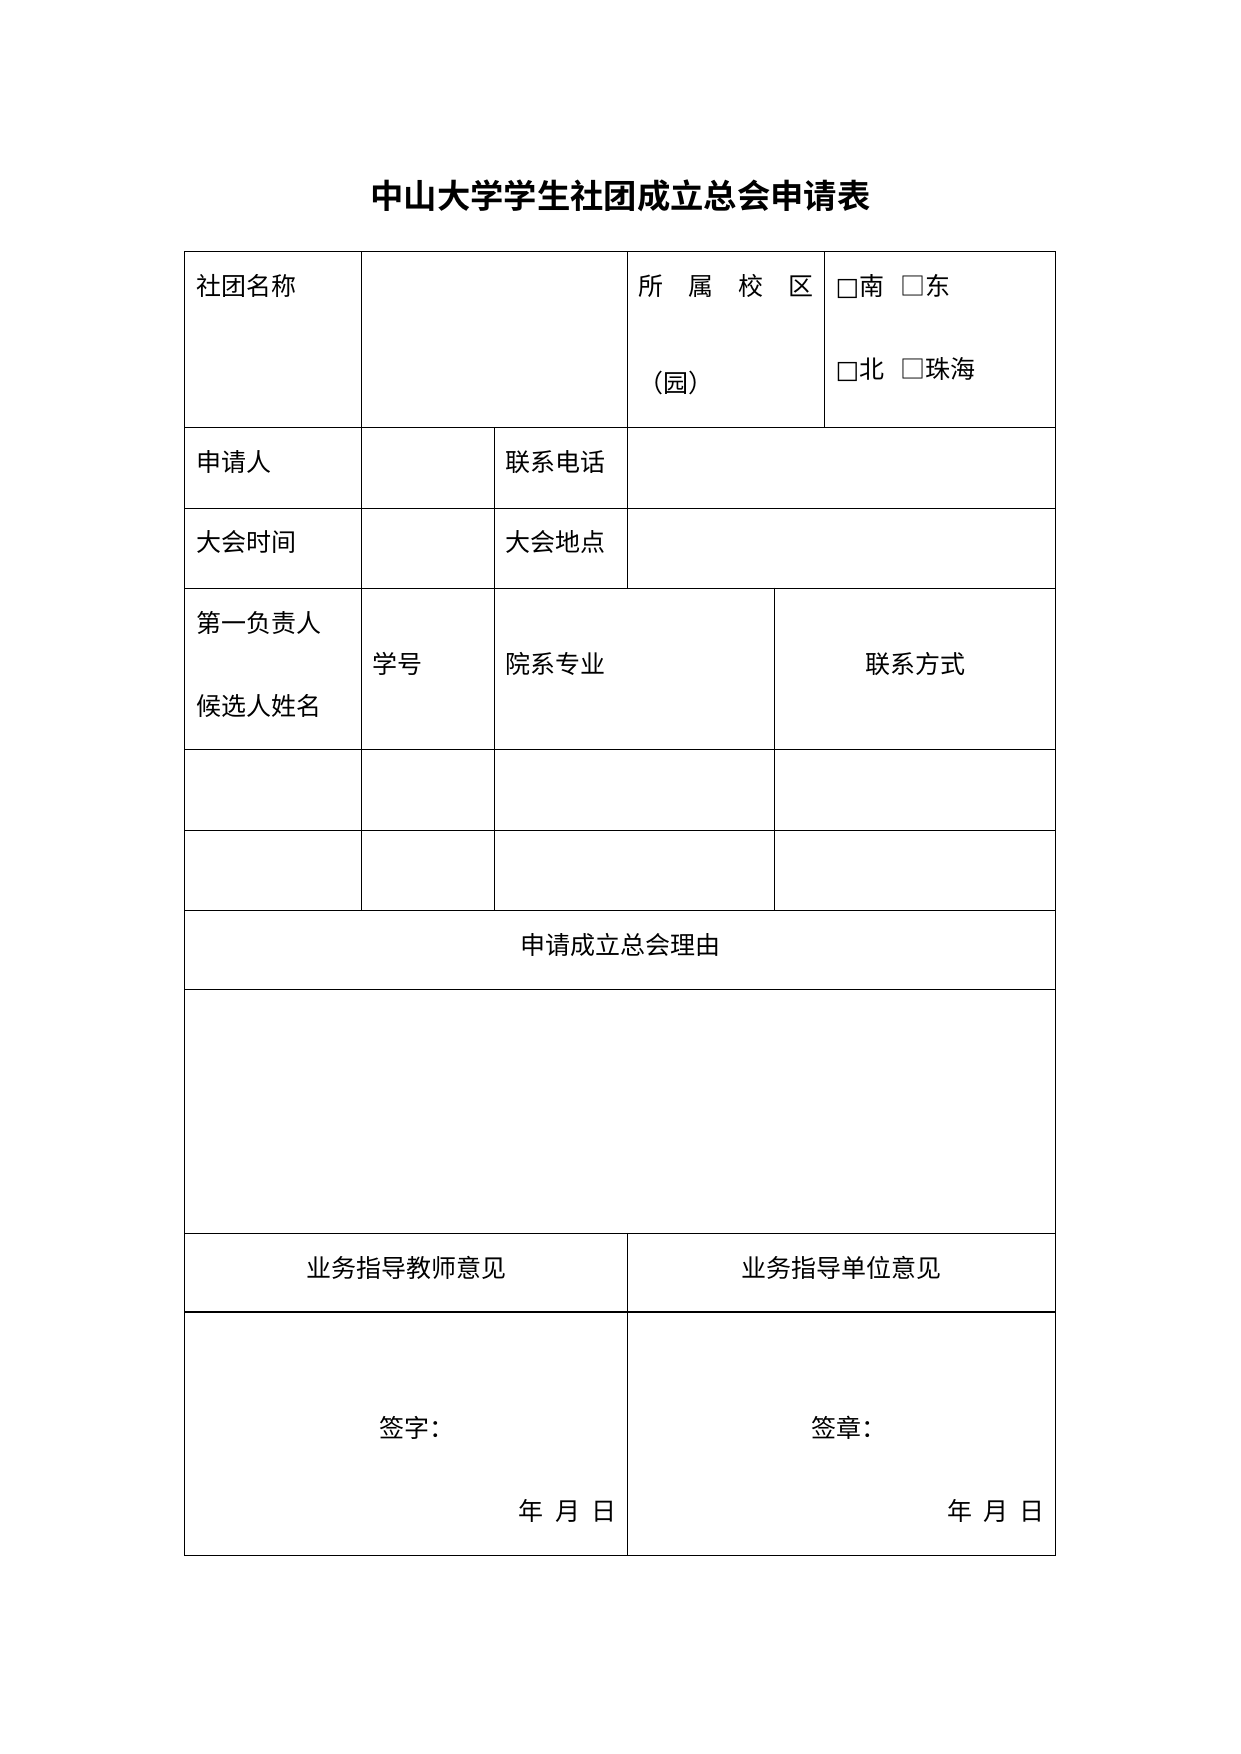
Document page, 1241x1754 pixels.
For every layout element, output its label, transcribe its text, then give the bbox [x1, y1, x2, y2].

table_cell 大会地点 [495, 509, 627, 588]
table_cell [362, 509, 494, 588]
table_cell 业务指导单位意见 [628, 1234, 1055, 1311]
table_cell 签章： 年 月 日 [628, 1313, 1055, 1555]
table_cell 联系方式 [775, 589, 1055, 749]
table_cell [185, 990, 1055, 1233]
table_cell [495, 750, 774, 830]
table_cell 第一负责人 候选人姓名 [185, 589, 361, 749]
table_header [362, 252, 627, 427]
table_cell 签字： 年 月 日 [185, 1313, 627, 1555]
table_header 社团名称 [185, 252, 361, 427]
table_cell [775, 831, 1055, 910]
table_cell [775, 750, 1055, 830]
table_cell 申请成立总会理由 [185, 911, 1055, 988]
table_cell 联系电话 [495, 428, 627, 507]
table_header 所属校区（园） [628, 252, 824, 427]
table_header □南 □东 □北 □珠海 [825, 252, 1055, 427]
table_cell 学号 [362, 589, 494, 749]
table_cell 业务指导教师意见 [185, 1234, 627, 1311]
table_cell [185, 831, 361, 910]
table_cell 申请人 [185, 428, 361, 507]
table_cell [362, 750, 494, 830]
table_cell [628, 428, 1055, 507]
table_cell 院系专业 [495, 589, 774, 749]
table_cell [628, 509, 1055, 588]
table_cell [362, 831, 494, 910]
text 中山大学学生社团成立总会申请表 [187, 162, 1053, 227]
table_cell 大会时间 [185, 509, 361, 588]
table_cell [495, 831, 774, 910]
table_cell [362, 428, 494, 507]
table_cell [185, 750, 361, 830]
